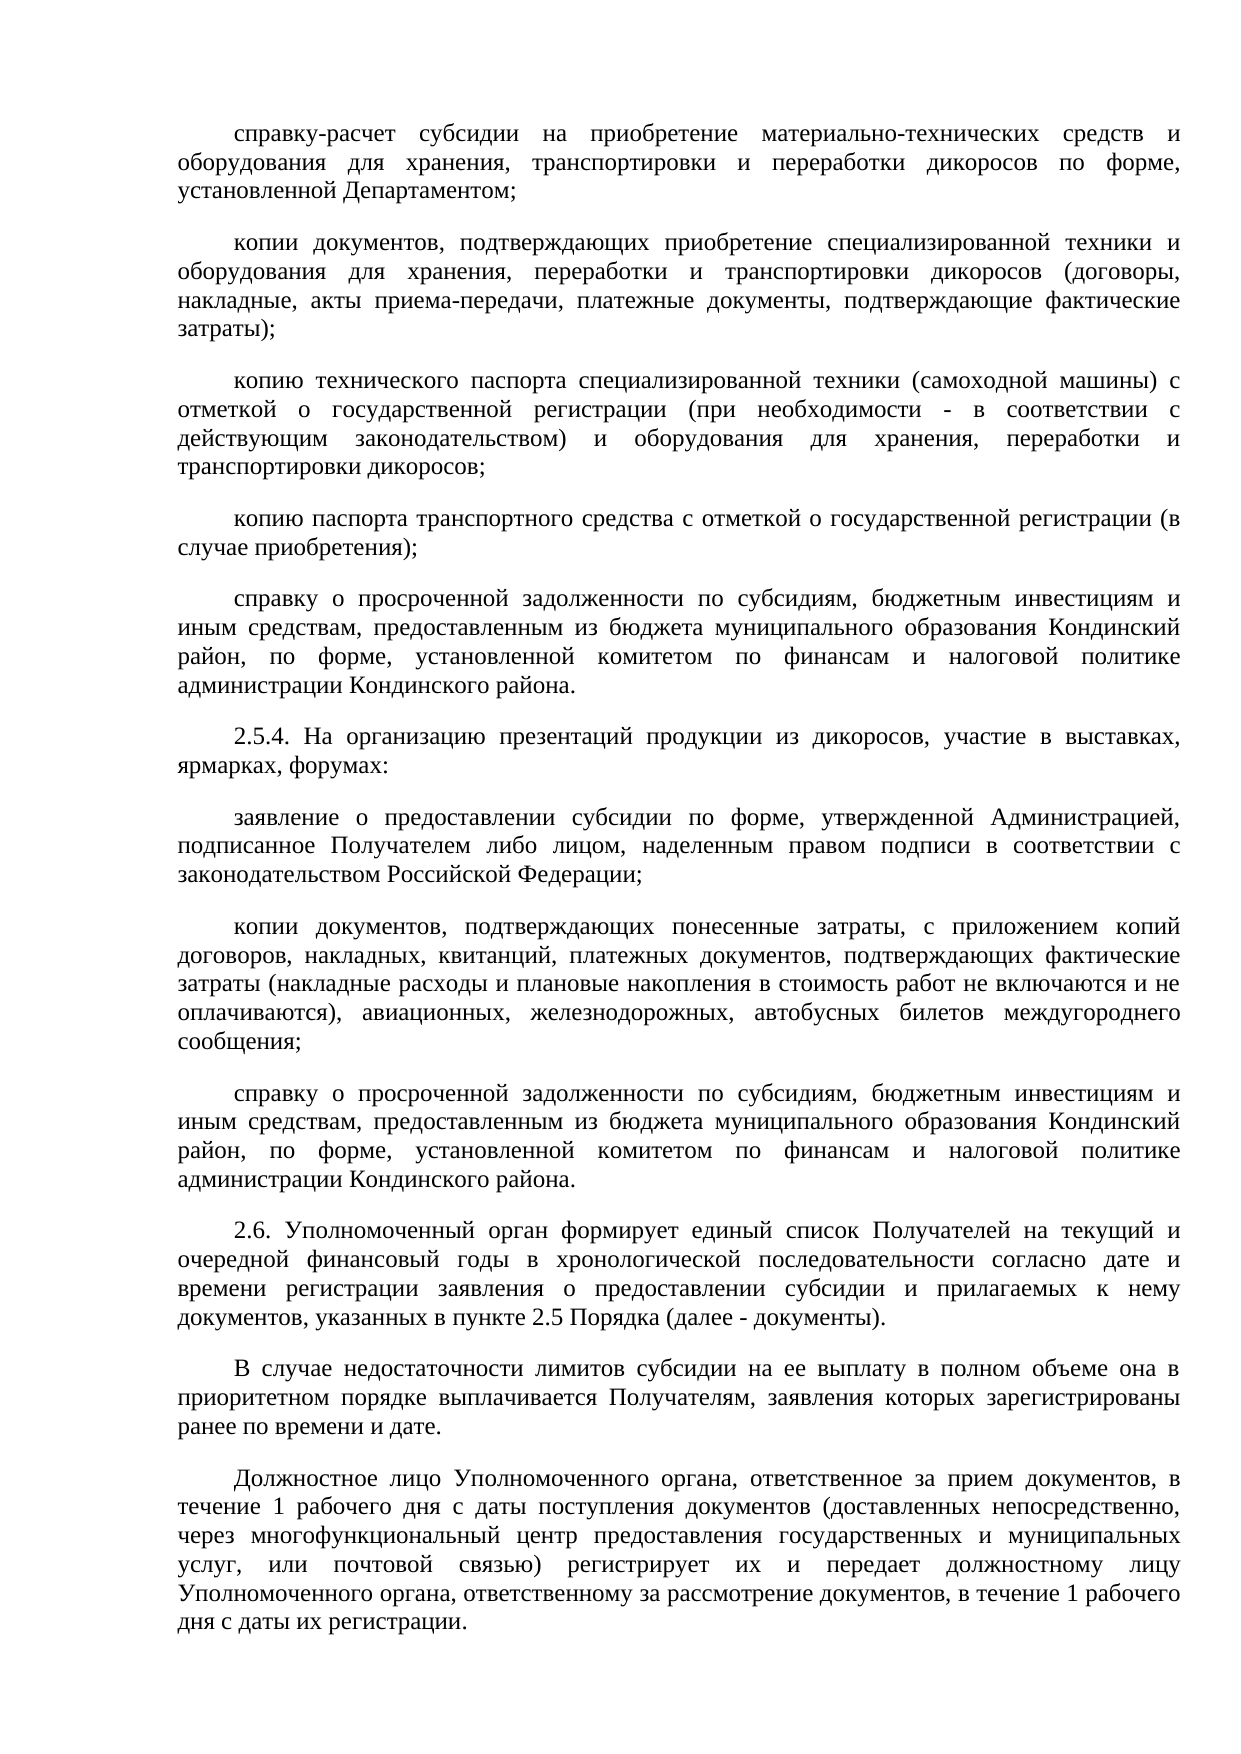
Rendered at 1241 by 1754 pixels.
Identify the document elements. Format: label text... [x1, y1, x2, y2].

text 2.5.4. На организацию презентаций продукции из дикоросов, участие в выставках, ярмарках, форумах: [177, 721, 1181, 779]
text копии документов, подтверждающих понесенные затраты, с приложением копий договоров, накладных, квитанций, платежных документов, подтверждающих фактические затраты (накладные расходы и плановые накопления в стоимость работ не включаются и не оплачиваются), авиационных, железнодорожных, автобусных билетов междугороднего сообщения; [177, 911, 1181, 1055]
text справку-расчет субсидии на приобретение материально-технических средств и оборудования для хранения, транспортировки и переработки дикоросов по форме, установленной Департаментом; [177, 118, 1181, 204]
text справку о просроченной задолженности по субсидиям, бюджетным инвестициям и иным средствам, предоставленным из бюджета муниципального образования Кондинский район, по форме, установленной комитетом по финансам и налоговой политике администрации Кондинского района. [177, 1078, 1181, 1193]
text 2.6. Уполномоченный орган формирует единый список Получателей на текущий и очередной финансовый годы в хронологической последовательности согласно дате и времени регистрации заявления о предоставлении субсидии и прилагаемых к нему документов, указанных в пункте 2.5 Порядка (далее - документы). [177, 1216, 1181, 1331]
text В случае недостаточности лимитов субсидии на ее выплату в полном объеме она в приоритетном порядке выплачивается Получателям, заявления которых зарегистрированы ранее по времени и дате. [177, 1353, 1181, 1440]
text Должностное лицо Уполномоченного органа, ответственное за прием документов, в течение 1 рабочего дня с даты поступления документов (доставленных непосредственно, через многофункциональный центр предоставления государственных и муниципальных услуг, или почтовой связью) регистрирует их и передает должностному лицу Уполномоченного органа, ответственному за рассмотрение документов, в течение 1 рабочего дня с даты их регистрации. [177, 1463, 1181, 1635]
text копии документов, подтверждающих приобретение специализированной техники и оборудования для хранения, переработки и транспортировки дикоросов (договоры, накладные, акты приема-передачи, платежные документы, подтверждающие фактические затраты); [177, 227, 1181, 342]
text заявление о предоставлении субсидии по форме, утвержденной Администрацией, подписанное Получателем либо лицом, наделенным правом подписи в соответствии с законодательством Российской Федерации; [177, 802, 1181, 888]
text копию паспорта транспортного средства с отметкой о государственной регистрации (в случае приобретения); [177, 503, 1181, 561]
text справку о просроченной задолженности по субсидиям, бюджетным инвестициям и иным средствам, предоставленным из бюджета муниципального образования Кондинский район, по форме, установленной комитетом по финансам и налоговой политике администрации Кондинского района. [177, 583, 1181, 698]
text копию технического паспорта специализированной техники (самоходной машины) с отметкой о государственной регистрации (при необходимости - в соответствии с действующим законодательством) и оборудования для хранения, переработки и транспортировки дикоросов; [177, 365, 1181, 480]
